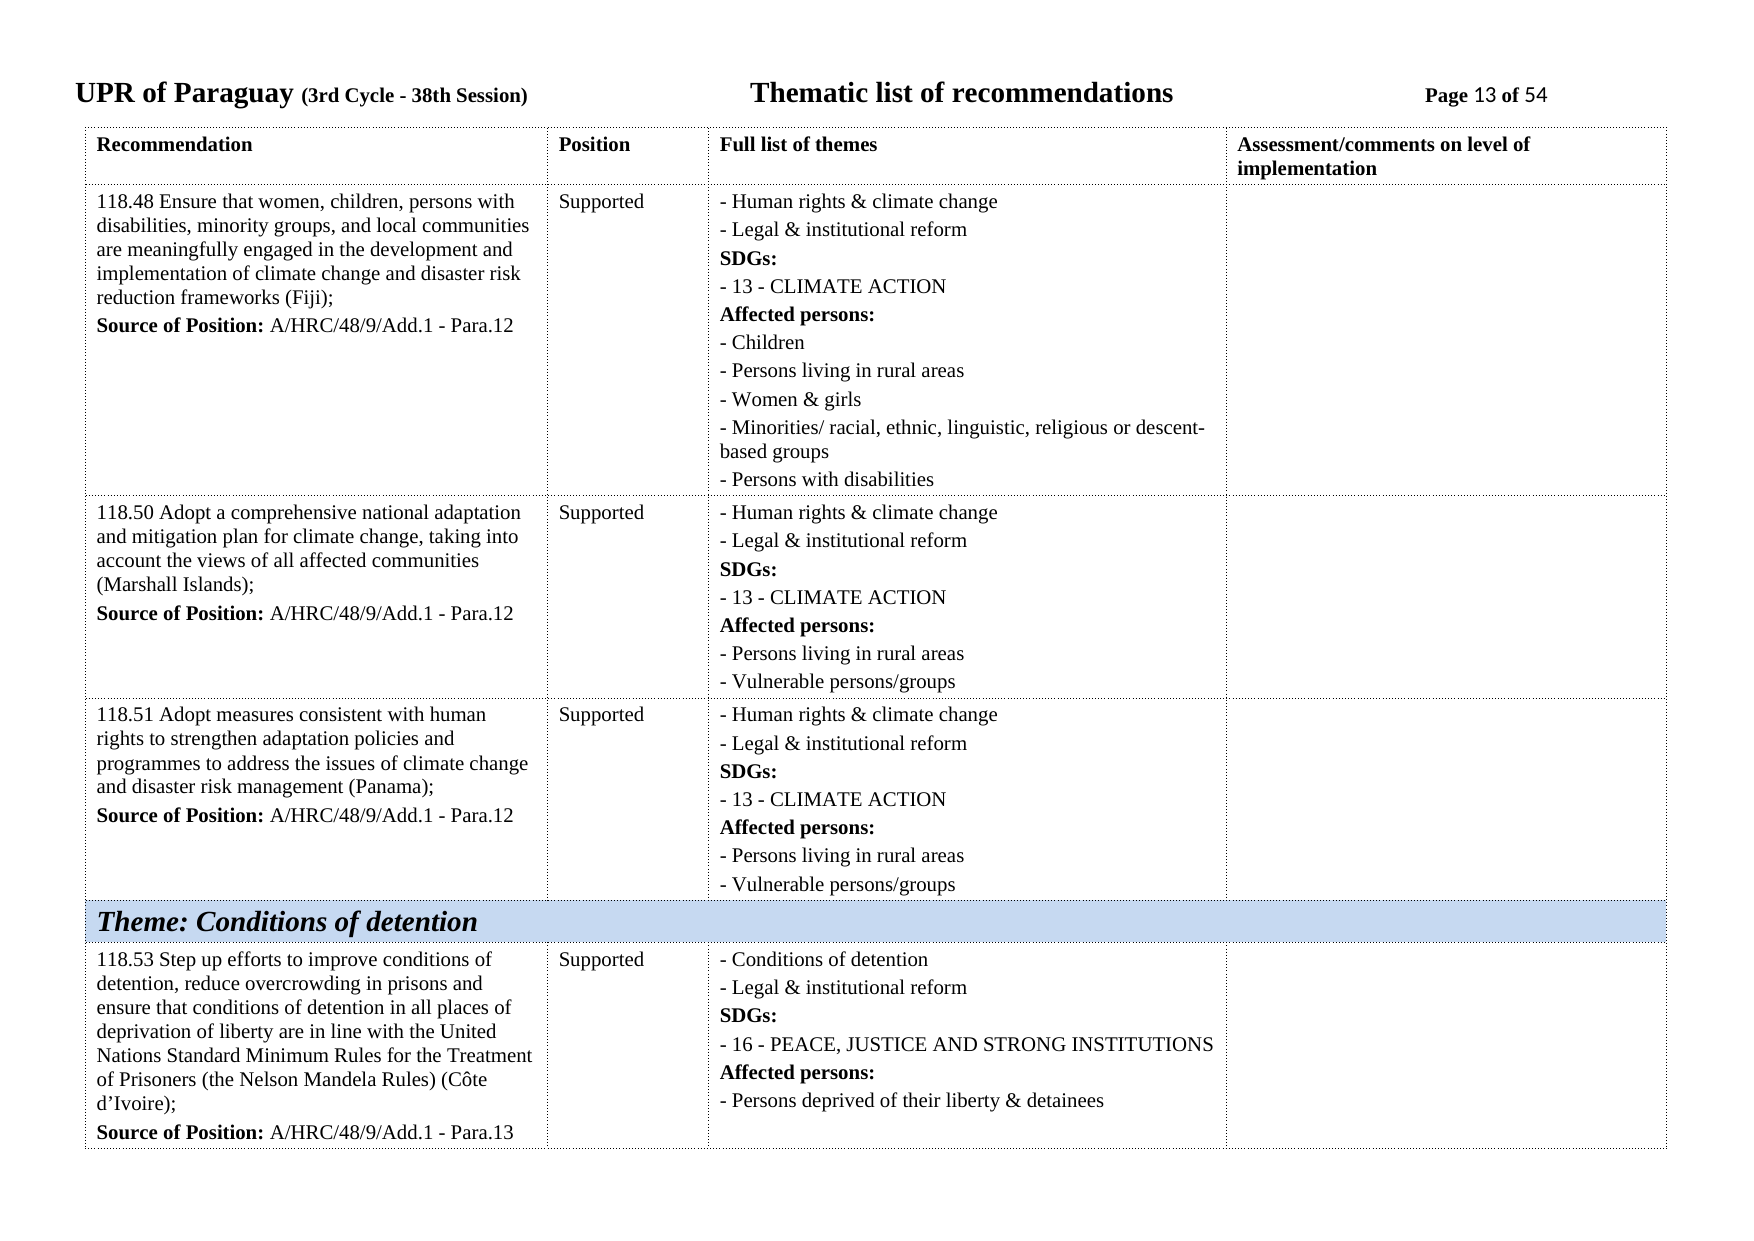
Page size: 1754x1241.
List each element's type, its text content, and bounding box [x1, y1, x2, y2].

table_cell - Human rights & climate change - Legal & institutional reform SDGs: - 13 - CLIMATE ACTION Affected persons: - Persons living in rural areas - Vulnerable persons/groups [708, 698, 1226, 900]
table_cell 118.48 Ensure that women, children, persons with disabilities, minority groups, and local communities are meaningfully engaged in the development and implementation of climate change and disaster risk reduction frameworks (Fiji); Source of Position: A/HRC/48/9/Add.1 - Para.12 [85, 184, 547, 495]
table_cell - Human rights & climate change - Legal & institutional reform SDGs: - 13 - CLIMATE ACTION Affected persons: - Persons living in rural areas - Vulnerable persons/groups [708, 495, 1226, 698]
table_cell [708, 942, 1226, 1148]
table_cell Supported [547, 942, 708, 1148]
table_cell 118.51 Adopt measures consistent with human rights to strengthen adaptation policies and programmes to address the issues of climate change and disaster risk management (Panama); Source of Position: A/HRC/48/9/Add.1 - Para.12 [85, 698, 547, 900]
table_header Position [547, 127, 708, 184]
table_cell - Human rights & climate change - Legal & institutional reform SDGs: - 13 - CLIMATE ACTION Affected persons: - Children - Persons living in rural areas - Women & girls - Minorities/ racial, ethnic, linguistic, religious or descent-based groups - Persons with disabilities [708, 184, 1226, 495]
table_cell Supported [547, 698, 708, 900]
table_header Assessment/comments on level of implementation [1226, 127, 1666, 184]
table_cell 118.50 Adopt a comprehensive national adaptation and mitigation plan for climate change, taking into account the views of all affected communities (Marshall Islands); Source of Position: A/HRC/48/9/Add.1 - Para.12 [85, 495, 547, 698]
table_cell [1226, 184, 1666, 495]
table_header Recommendation [85, 127, 547, 184]
table_cell [1226, 495, 1666, 698]
table_header Full list of themes [708, 127, 1226, 184]
table_cell [1226, 698, 1666, 900]
table_cell Theme: Conditions of detention [85, 900, 1666, 942]
table_cell Supported [547, 184, 708, 495]
table_cell 118.53 Step up efforts to improve conditions of detention, reduce overcrowding in prisons and ensure that conditions of detention in all places of deprivation of liberty are in line with the United Nations Standard Minimum Rules for the Treatment of Prisoners (the Nelson Mandela Rules) (Côte d’Ivoire); Source of Position: A/HRC/48/9/Add.1 - Para.13 [85, 942, 547, 1148]
table_cell Supported [547, 495, 708, 698]
table_cell [1226, 942, 1666, 1148]
